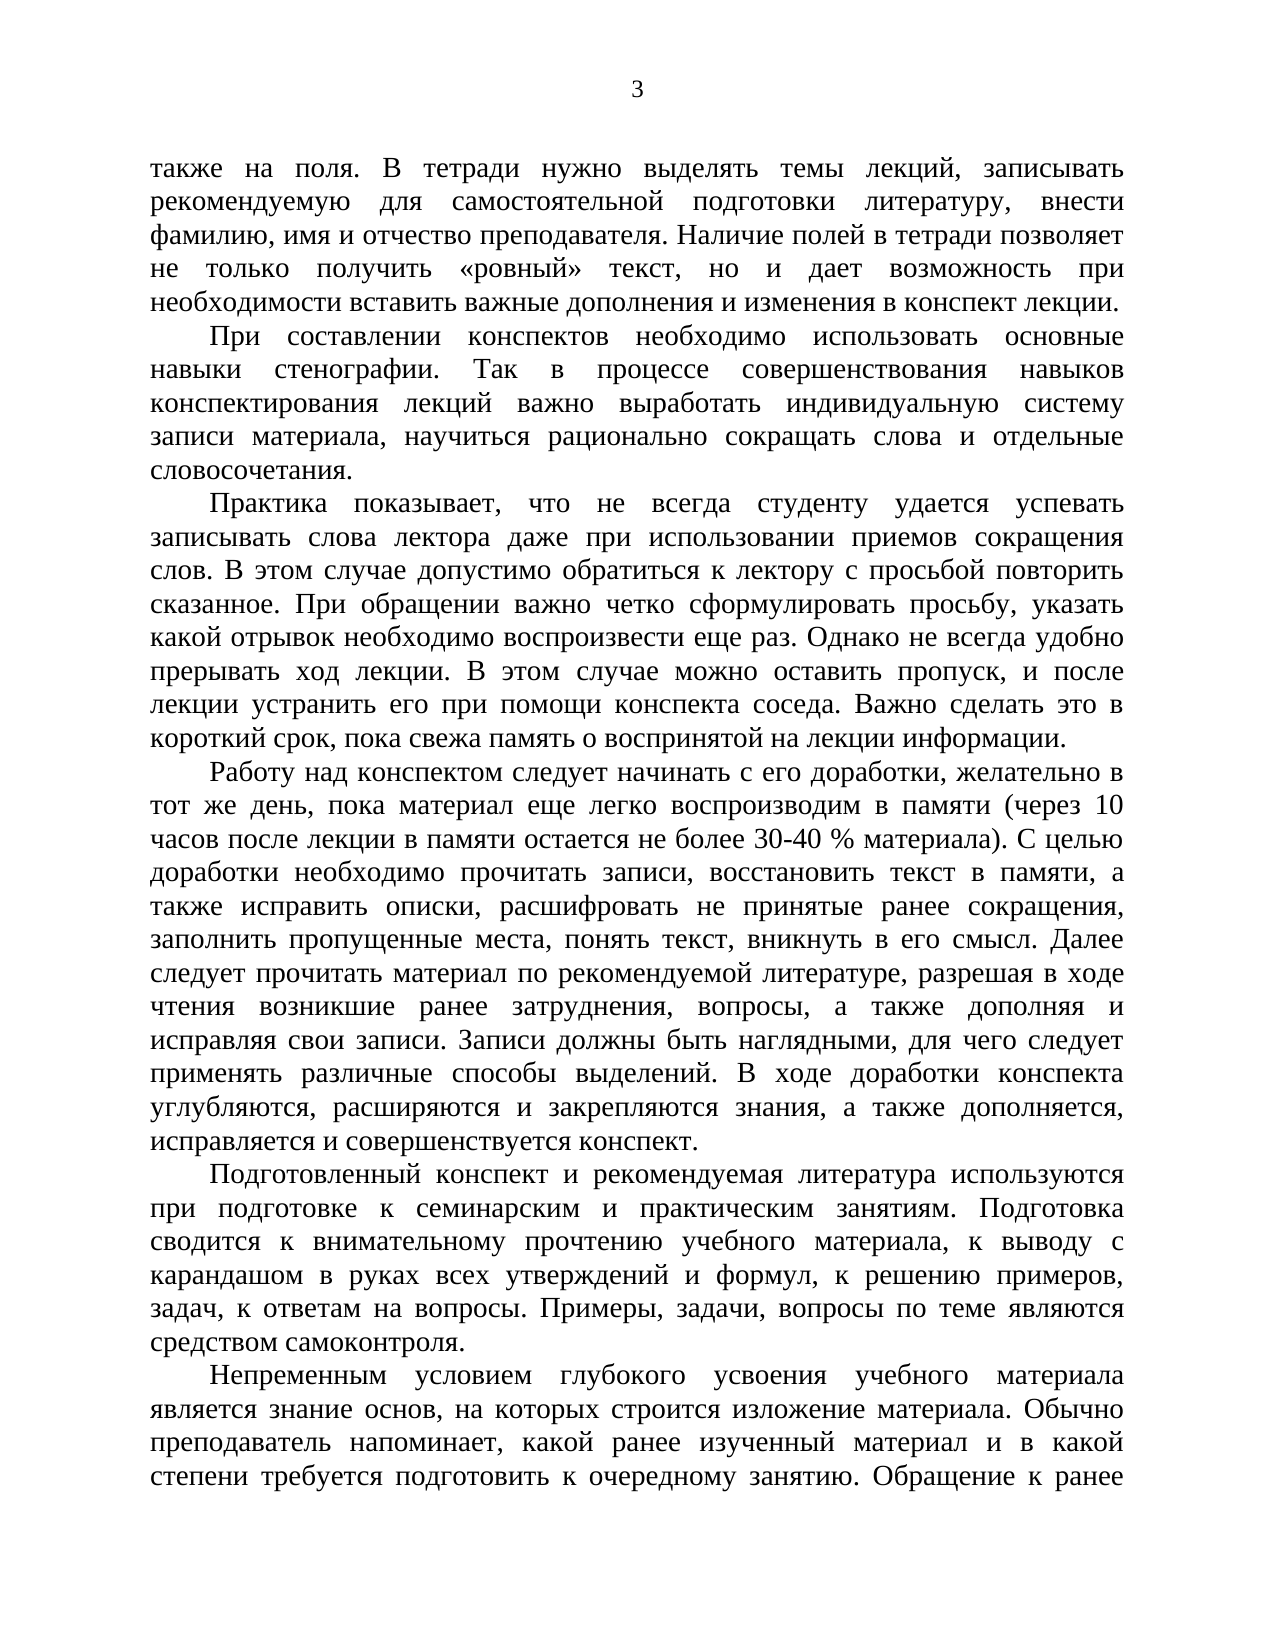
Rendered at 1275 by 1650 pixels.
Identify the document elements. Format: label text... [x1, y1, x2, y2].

text Работу над конспектом следует начинать с его доработки, желательно в тот же день, пока материал еще легко воспроизводим в памяти (через 10 часов после лекции в памяти остается не более 30-40 % материала). С целью доработки необходимо прочитать записи, восстановить текст в памяти, а также исправить описки, расшифровать не принятые ранее сокращения, заполнить пропущенные места, понять текст, вникнуть в его смысл. Далее следует прочитать материал по рекомендуемой литературе, разрешая в ходе чтения возникшие ранее затруднения, вопросы, а также дополняя и исправляя свои записи. Записи должны быть наглядными, для чего следует применять различные способы выделений. В ходе доработки конспекта углубляются, расширяются и закрепляются знания, а также дополняется, исправляется и совершенствуется конспект. [150, 754, 1125, 1156]
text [150, 1357, 1125, 1492]
text Практика показывает, что не всегда студенту удается успевать записывать слова лектора даже при использовании приемов сокращения слов. В этом случае допустимо обратиться к лектору с просьбой повторить сказанное. При обращении важно четко сформулировать просьбу, указать какой отрывок необходимо воспроизвести еще раз. Однако не всегда удобно прерывать ход лекции. В этом случае можно оставить пропуск, и после лекции устранить его при помощи конспекта соседа. Важно сделать это в короткий срок, пока свежа память о воспринятой на лекции информации. [150, 485, 1125, 754]
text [150, 150, 1125, 318]
text При составлении конспектов необходимо использовать основные навыки стенографии. Так в процессе совершенствования навыков конспектирования лекций важно выработать индивидуальную систему записи материала, научиться рационально сокращать слова и отдельные словосочетания. [150, 318, 1125, 485]
text Подготовленный конспект и рекомендуемая литература используются при подготовке к семинарским и практическим занятиям. Подготовка сводится к внимательному прочтению учебного материала, к выводу с карандашом в руках всех утверждений и формул, к решению примеров, задач, к ответам на вопросы. Примеры, задачи, вопросы по теме являются средством самоконтроля. [150, 1156, 1125, 1357]
